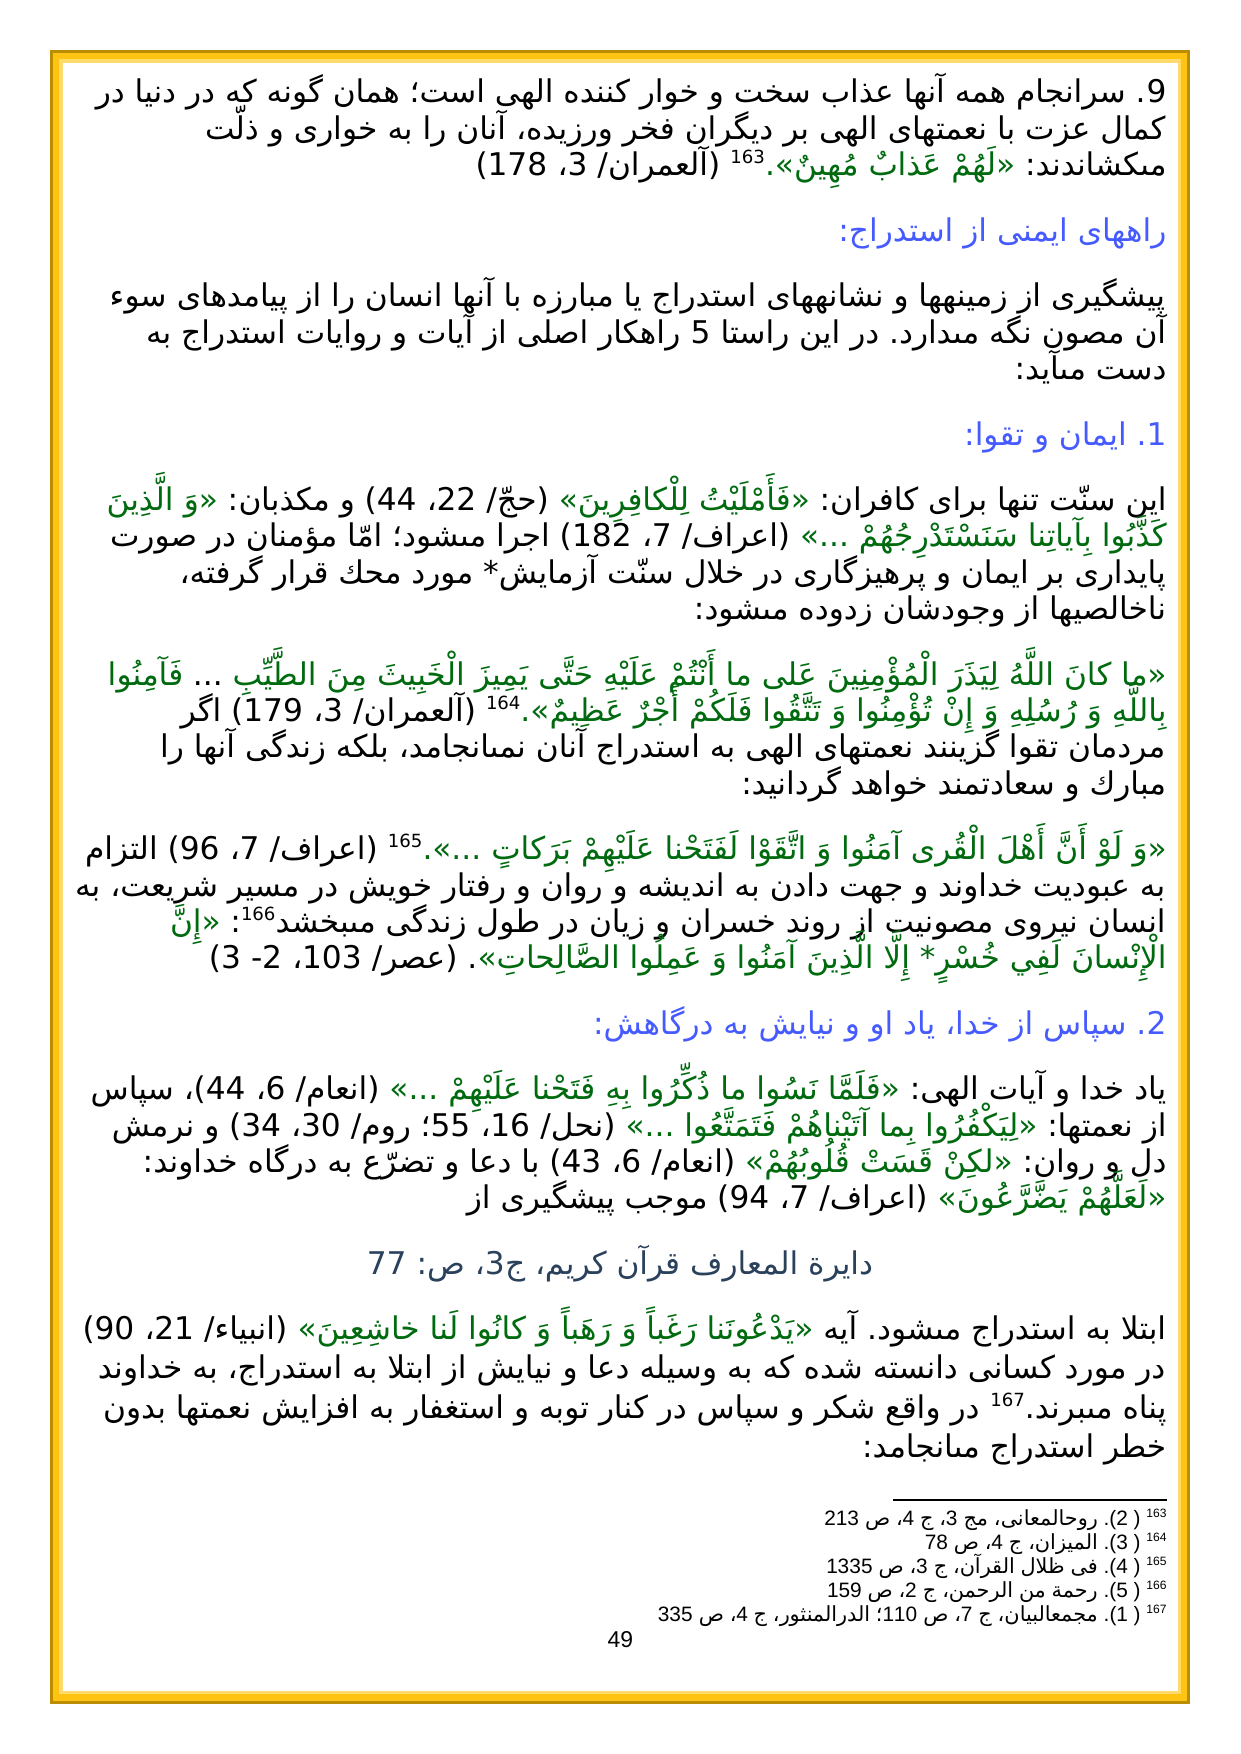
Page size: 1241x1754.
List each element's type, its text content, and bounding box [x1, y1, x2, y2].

text اين سنّت تنها براى كافران: «فَأَمْلَيْتُ لِلْكافِرِينَ» (حجّ/ 22، 44) و مكذبان: «وَ الَّذِينَ كَذَّبُوا بِآياتِنا سَنَسْتَدْرِجُهُمْ ...» (اعراف/ 7، 182) اجرا مى‏شود؛ امّا مؤمنان در صورت پايدارى بر ايمان و پرهيزگارى در خلال سنّت آزمايش* مورد محك قرار گرفته، ناخالصيها از وجودشان زدوده مى‏شود: [74, 481, 1167, 627]
text «ما كانَ اللَّهُ لِيَذَرَ الْمُؤْمِنِينَ عَلى‏ ما أَنْتُمْ عَلَيْهِ حَتَّى يَمِيزَ الْخَبِيثَ مِنَ الطَّيِّبِ‏ ... فَآمِنُوا بِاللَّهِ وَ رُسُلِهِ وَ إِنْ تُؤْمِنُوا وَ تَتَّقُوا فَلَكُمْ أَجْرٌ عَظِيمٌ». (آل‏عمران/ 3، 179) اگر مردمان تقوا گزينند نعمتهاى الهى به استدراج آنان نمى‏انجامد، بلكه زندگى آنها را مبارك و سعادتمند خواهد گردانيد: [74, 656, 1167, 801]
text 1. ايمان و تقوا: [74, 416, 1167, 452]
text دايرة المعارف قرآن كريم، ج‏3، ص: 77 [74, 1245, 1167, 1282]
text 9. سرانجام همه آنها عذاب سخت و خوار كننده الهى است؛ همان گونه كه در دنيا در كمال عزت با نعمتهاى الهى بر ديگران فخر ورزيده، آنان را به خوارى و ذلّت مى‏كشاندند: «لَهُمْ عَذابٌ مُهِينٌ». (آل‏عمران/ 3، 178) [74, 74, 1167, 183]
text راههاى ايمنى از استدراج: [74, 212, 1167, 248]
text ياد خدا و آيات الهى: «فَلَمَّا نَسُوا ما ذُكِّرُوا بِهِ فَتَحْنا عَلَيْهِمْ ...» (انعام/ 6، 44)، سپاس از نعمتها: «لِيَكْفُرُوا بِما آتَيْناهُمْ فَتَمَتَّعُوا ...» (نحل/ 16، 55؛ روم/ 30، 34) و نرمش دل و روان: «لكِنْ قَسَتْ قُلُوبُهُمْ» (انعام/ 6، 43) با دعا و تضرّع به درگاه خداوند: «لَعَلَّهُمْ يَضَّرَّعُونَ» (اعراف/ 7، 94) موجب پيشگيرى از [74, 1071, 1167, 1216]
text «وَ لَوْ أَنَّ أَهْلَ الْقُرى‏ آمَنُوا وَ اتَّقَوْا لَفَتَحْنا عَلَيْهِمْ بَرَكاتٍ ...». (اعراف/ 7، 96) التزام به عبوديت خداوند و جهت دادن به انديشه و روان و رفتار خويش در مسير شريعت، به انسان نيروى مصونيت از روند خسران و زيان در طول زندگى مى‏بخشد: «إِنَّ الْإِنْسانَ لَفِي خُسْرٍ* إِلَّا الَّذِينَ آمَنُوا وَ عَمِلُوا الصَّالِحاتِ». (عصر/ 103، 2- 3) [74, 831, 1167, 976]
text ابتلا به استدراج مى‏شود. آيه‏ «يَدْعُونَنا رَغَباً وَ رَهَباً وَ كانُوا لَنا خاشِعِينَ» (انبياء/ 21، 90) در مورد كسانى دانسته شده كه به وسيله دعا و نيايش از ابتلا به استدراج، به خداوند پناه مى‏برند. در واقع شكر و سپاس در كنار توبه و استغفار به افزايش نعمتها بدون خطر استدراج مى‏انجامد: [74, 1311, 1167, 1464]
text پيشگيرى از زمينه‏ها و نشانه‏هاى استدراج يا مبارزه با آنها انسان را از پيامدهاى سوء آن مصون نگه مى‏دارد. در اين راستا 5 راهكار اصلى از آيات و روايات استدراج به دست مى‏آيد: [74, 278, 1167, 387]
text 2. سپاس از خدا، ياد او و نيايش به درگاهش: [74, 1005, 1167, 1041]
